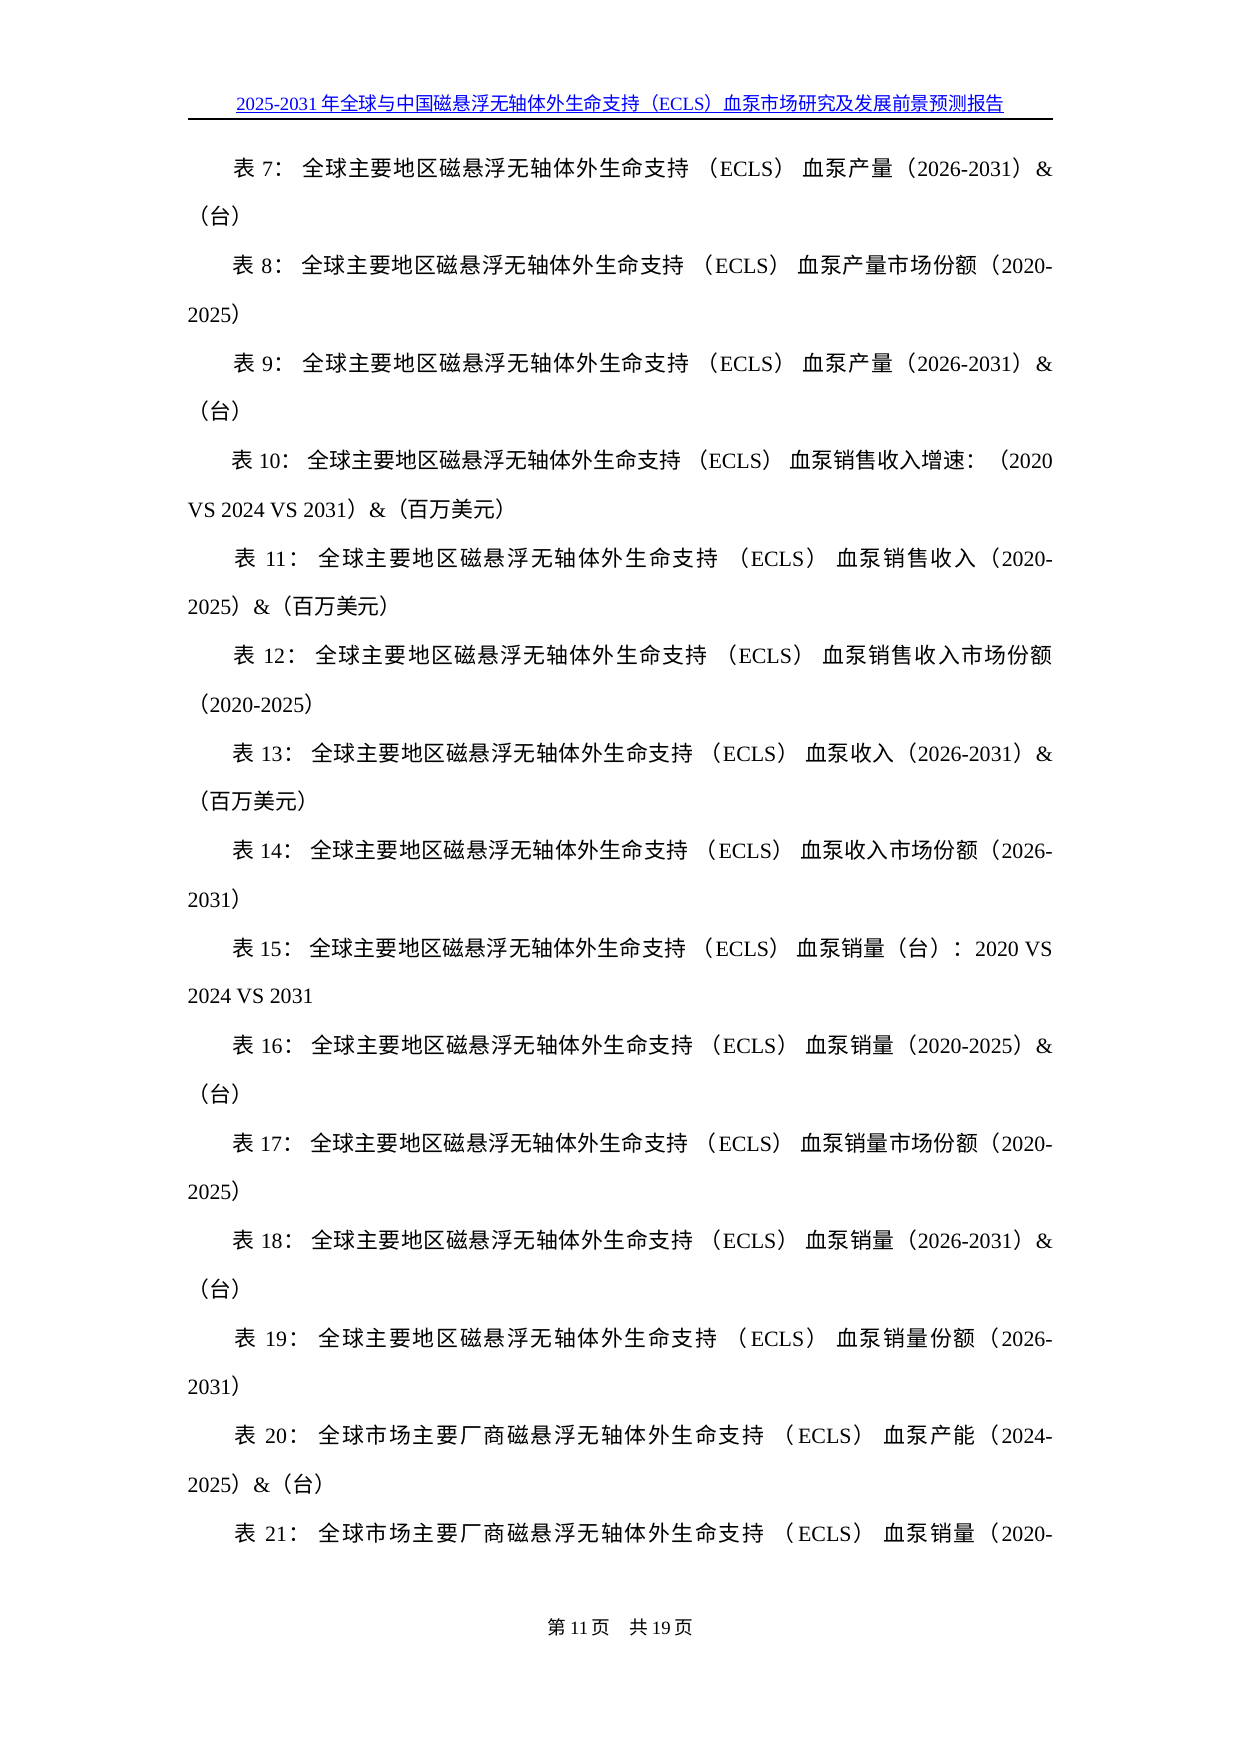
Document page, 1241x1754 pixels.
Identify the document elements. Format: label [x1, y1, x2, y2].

text [187, 150, 1053, 1548]
